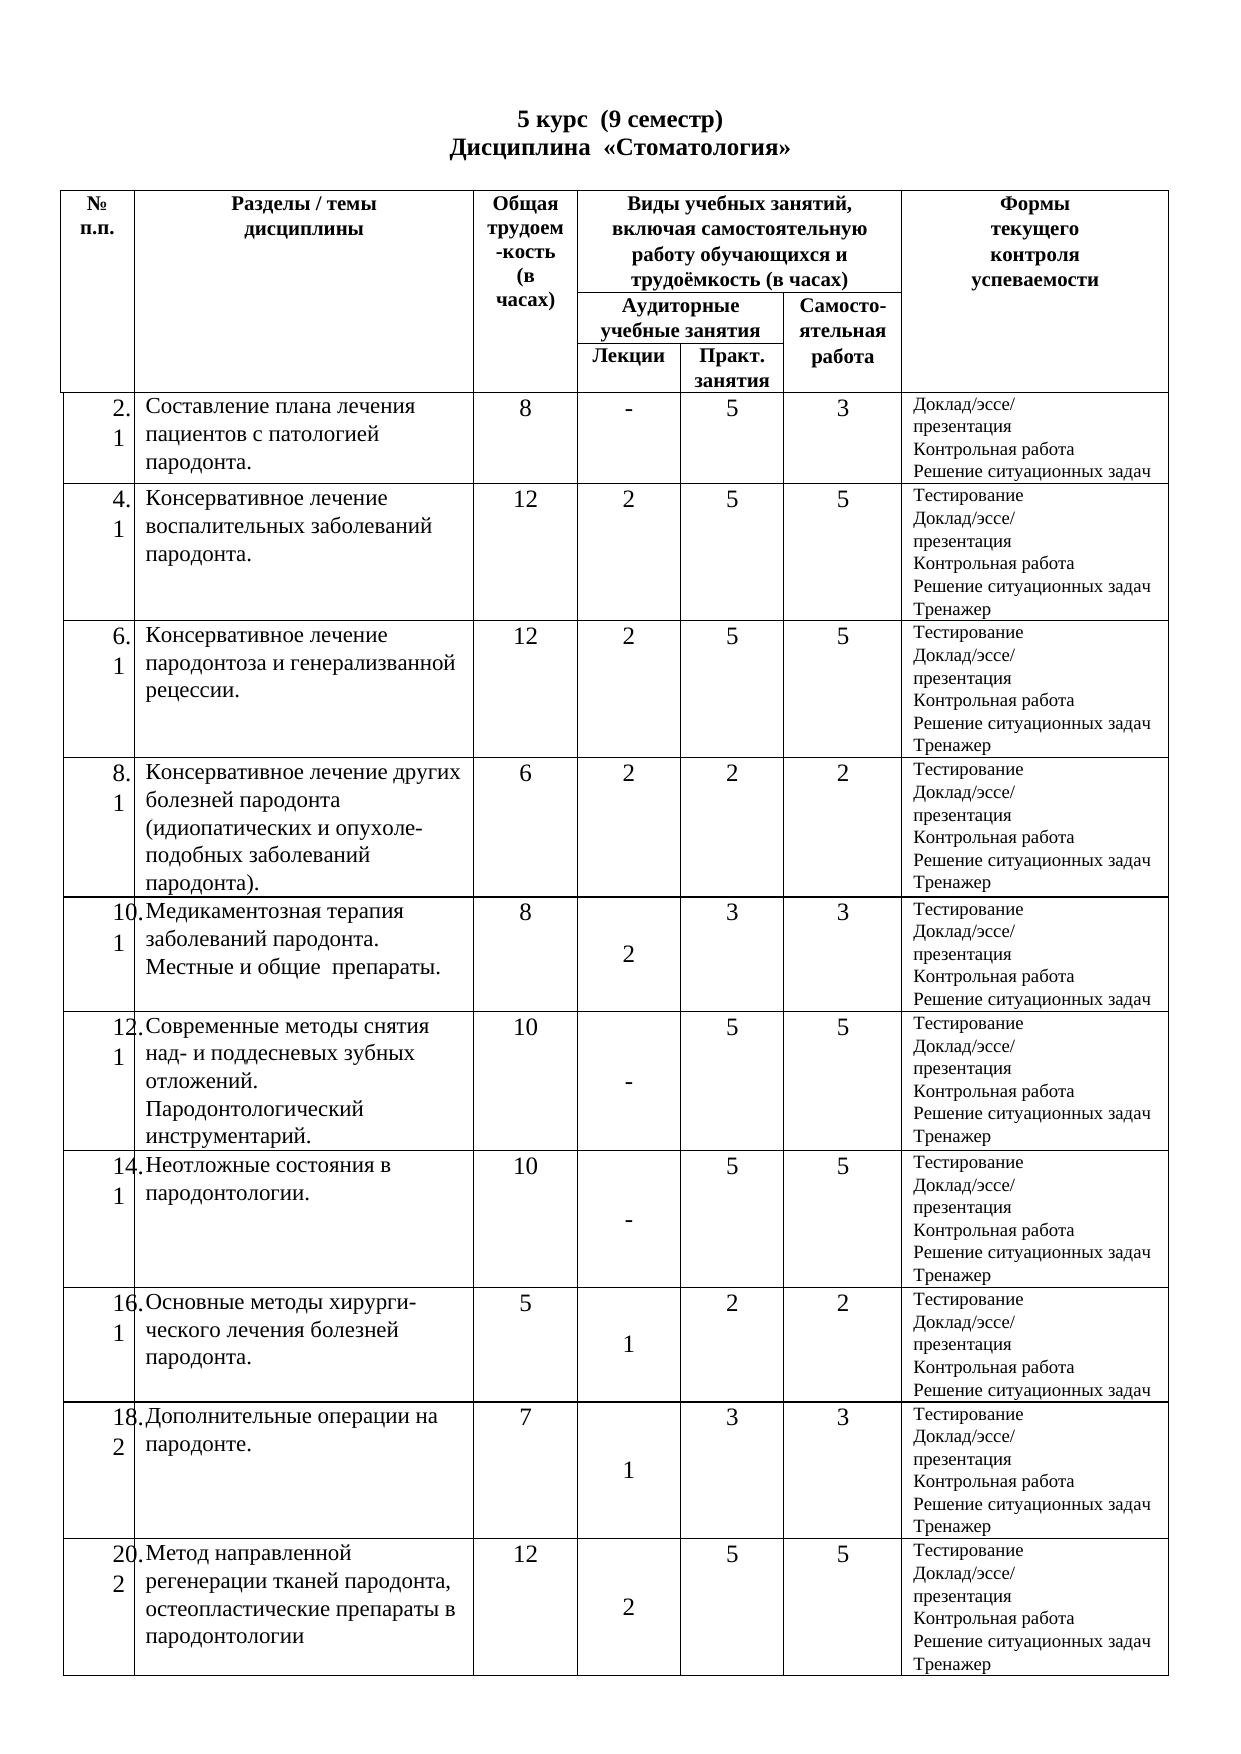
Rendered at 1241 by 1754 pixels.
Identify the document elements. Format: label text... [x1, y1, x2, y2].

table_cell 21. [64, 1539, 134, 1675]
table_cell Тестирование Доклад/эссе/ презентация Контрольная работа Решение ситуационных задач Тренажер [902, 621, 1168, 757]
table_cell 5 [474, 1288, 577, 1401]
table_cell 12 [474, 484, 577, 620]
table_cell Основные методы хирурги-ческого лечения болезней пародонта. [135, 1288, 473, 1401]
table_cell Тестирование Доклад/эссе/ презентация Контрольная работа Решение ситуационных задач [902, 1288, 1168, 1401]
table_cell 14. [64, 621, 134, 757]
table_cell Консервативное лечение других болезней пародонта (идиопатических и опухоле-подобных заболеваний пародонта). [135, 758, 473, 896]
table_cell 18. [64, 1151, 134, 1287]
table_cell - [578, 1012, 680, 1150]
text Дисциплина «Стоматология» [75, 132, 1165, 161]
table_cell 12 [474, 1539, 577, 1675]
table_cell 12 [474, 621, 577, 757]
table_cell 5 [681, 1012, 783, 1150]
table_cell Дополнительные операции на пародонте. [135, 1403, 473, 1538]
table_cell Тестирование Доклад/эссе/ презентация Контрольная работа Решение ситуационных задач Тренажер [902, 758, 1168, 896]
table_cell Тестирование Доклад/эссе/ презентация Контрольная работа Решение ситуационных задач Тренажер [902, 1403, 1168, 1538]
table_cell Доклад/эссе/ презентация Контрольная работа Решение ситуационных задач [902, 393, 1168, 483]
table_cell Неотложные состояния в пародонтологии. [135, 1151, 473, 1287]
table_cell 5 [784, 621, 901, 757]
table_cell 13. [64, 484, 134, 620]
table_cell 2 [784, 758, 901, 896]
table_cell 1 [578, 1288, 680, 1401]
table_cell 3 [784, 898, 901, 1011]
table_cell 15. [64, 758, 134, 896]
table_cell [902, 1539, 1168, 1675]
table_cell Аудиторные учебные занятия [578, 293, 783, 342]
table_cell 6 [474, 758, 577, 896]
table_cell 10 [474, 1012, 577, 1150]
table_cell 2 [578, 484, 680, 620]
table_cell 8 [474, 393, 577, 483]
table_header Виды учебных занятий, включая самостоятельную работу обучающихся и трудоёмкость (в часах) [578, 191, 901, 292]
table_cell 3 [681, 1403, 783, 1538]
table_cell 3 [784, 1403, 901, 1538]
table_cell Метод направленной регенерации тканей пародонта, остеопластические препараты в пародонтологии [135, 1539, 473, 1675]
table_cell 10 [474, 1151, 577, 1287]
table_cell 5 [681, 1539, 783, 1675]
table_cell 2 [578, 898, 680, 1011]
table_cell Современные методы снятия над- и поддесневых зубных отложений. Пародонтологический инструментарий. [135, 1012, 473, 1150]
table_cell 20. [64, 1403, 134, 1538]
table_cell 17. [64, 1012, 134, 1150]
table_cell 8 [474, 898, 577, 1011]
table_cell 2 [578, 758, 680, 896]
table_cell 19. [64, 1288, 134, 1401]
table_cell 12. [64, 393, 134, 483]
table_cell Составление плана лечения пациентов с патологией пародонта. [135, 393, 473, 483]
table_cell - [578, 393, 680, 483]
table_cell Тестирование Доклад/эссе/ презентация Контрольная работа Решение ситуационных задач Тренажер [902, 484, 1168, 620]
table_cell 5 [681, 1151, 783, 1287]
table_cell 2 [784, 1288, 901, 1401]
table_cell 3 [784, 393, 901, 483]
table_cell - [578, 1151, 680, 1287]
table_cell 5 [784, 484, 901, 620]
table_header Общая трудоем-кость (в часах) [474, 191, 577, 392]
table_cell Тестирование Доклад/эссе/ презентация Контрольная работа Решение ситуационных задач [902, 898, 1168, 1011]
table_cell 5 [681, 393, 783, 483]
table_header Формы текущего контроля успеваемости [902, 191, 1168, 392]
table_cell Практ. занятия [681, 344, 783, 392]
table_cell Лекции [578, 344, 680, 392]
table_cell Тестирование Доклад/эссе/ презентация Контрольная работа Решение ситуационных задач Тренажер [902, 1151, 1168, 1287]
table_cell Самосто-ятельная работа [784, 293, 901, 392]
table_cell 16. [64, 898, 134, 1011]
table_header Разделы / темы дисциплины [135, 191, 473, 392]
table_cell Консервативное лечение воспалительных заболеваний пародонта. [135, 484, 473, 620]
table_cell Тестирование Доклад/эссе/ презентация Контрольная работа Решение ситуационных задач Тренажер [902, 1012, 1168, 1150]
table_cell 5 [784, 1012, 901, 1150]
text 5 курс (9 семестр) [75, 104, 1165, 132]
table_cell 2 [681, 758, 783, 896]
table_cell Медикаментозная терапия заболеваний пародонта. Местные и общие препараты. [135, 898, 473, 1011]
table_cell 3 [681, 898, 783, 1011]
table_cell 2 [681, 1288, 783, 1401]
table_cell 5 [784, 1151, 901, 1287]
table_cell 5 [784, 1539, 901, 1675]
table_cell 5 [681, 621, 783, 757]
table_cell 5 [681, 484, 783, 620]
table_cell Консервативное лечение пародонтоза и генерализванной рецессии. [135, 621, 473, 757]
table_cell 2 [578, 1539, 680, 1675]
table_cell 2 [578, 621, 680, 757]
table_cell 1 [578, 1403, 680, 1538]
table_cell 7 [474, 1403, 577, 1538]
table_header № п.п. [61, 191, 134, 392]
